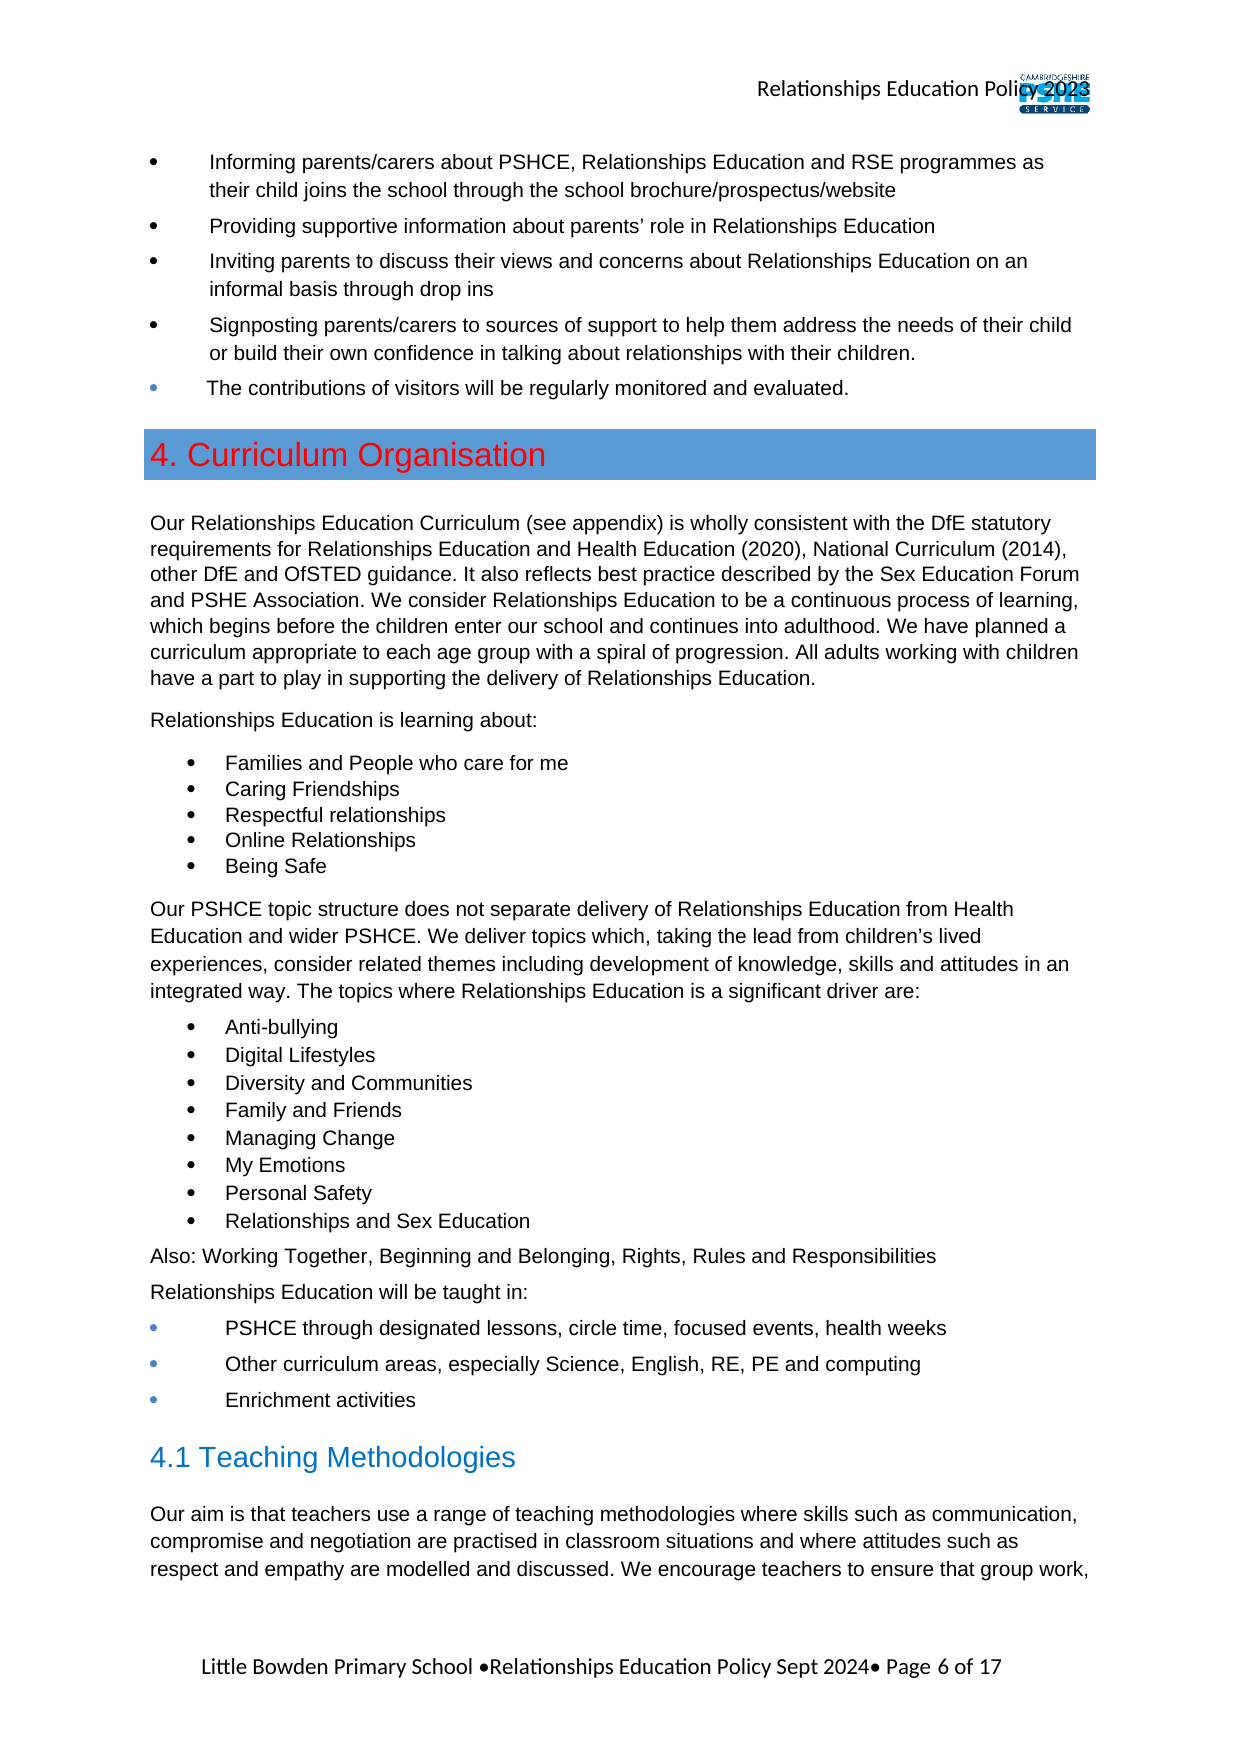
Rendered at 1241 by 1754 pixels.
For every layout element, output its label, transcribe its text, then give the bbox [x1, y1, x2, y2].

list Digital Lifestyles [187, 1043, 1090, 1067]
list Being Safe [187, 854, 1090, 878]
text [150, 1502, 1090, 1581]
list Online Relationships [187, 828, 1090, 852]
subtitle 4. Curriculum Organisation [150, 435, 1090, 473]
list Personal Safety [187, 1181, 1090, 1205]
list Relationships and Sex Education [187, 1208, 1090, 1232]
list Other curriculum areas, especially Science, English, RE, PE and computing [150, 1352, 1090, 1376]
text Relationships Education is learning about: [150, 708, 1090, 732]
text 4.1 Teaching Methodologies [150, 1441, 1090, 1474]
list Enrichment activities [150, 1388, 1090, 1412]
list PSHCE through designated lessons, circle time, focused events, health weeks [150, 1316, 1090, 1340]
list Managing Change [187, 1126, 1090, 1150]
list Signposting parents/carers to sources of support to help them address the needs of their child or build their own confidence in talking about relationships with their children. [150, 313, 1090, 364]
list Anti-bullying [187, 1015, 1090, 1039]
text Our PSHCE topic structure does not separate delivery of Relationships Education from Health Education and wider PSHCE. We deliver topics which, taking the lead from children’s lived experiences, consider related themes including development of knowledge, skills and attitudes in an integrated way. The topics where Relationships Education is a significant driver are: [150, 897, 1090, 1003]
list Diversity and Communities [187, 1070, 1090, 1094]
list The contributions of visitors will be regularly monitored and evaluated. [150, 376, 1090, 400]
list My Emotions [187, 1153, 1090, 1177]
list Informing parents/carers about PSHCE, Relationships Education and RSE programmes as their child joins the school through the school brochure/prospectus/website [150, 150, 1090, 202]
list Inviting parents to discuss their views and concerns about Relationships Education on an informal basis through drop ins [150, 249, 1090, 301]
list Providing supportive information about parents’ role in Relationships Education [150, 213, 1090, 237]
text Also: Working Together, Beginning and Belonging, Rights, Rules and Responsibilities [150, 1244, 1090, 1268]
list Respectful relationships [187, 802, 1090, 826]
list Family and Friends [187, 1098, 1090, 1122]
text Our Relationships Education Curriculum (see appendix) is wholly consistent with the DfE statutory requirements for Relationships Education and Health Education (2020), National Curriculum (2014), other DfE and OfSTED guidance. It also reflects best practice described by the Sex Education Forum and PSHE Association. We consider Relationships Education to be a continuous process of learning, which begins before the children enter our school and continues into adulthood. We have planned a curriculum appropriate to each age group with a spiral of progression. All adults working with children have a part to play in supporting the delivery of Relationships Education. [150, 511, 1090, 689]
text Relationships Education will be taught in: [150, 1280, 1090, 1304]
list Families and People who care for me [187, 751, 1090, 774]
list Caring Friendships [187, 776, 1090, 801]
picture [1018, 73, 1090, 115]
